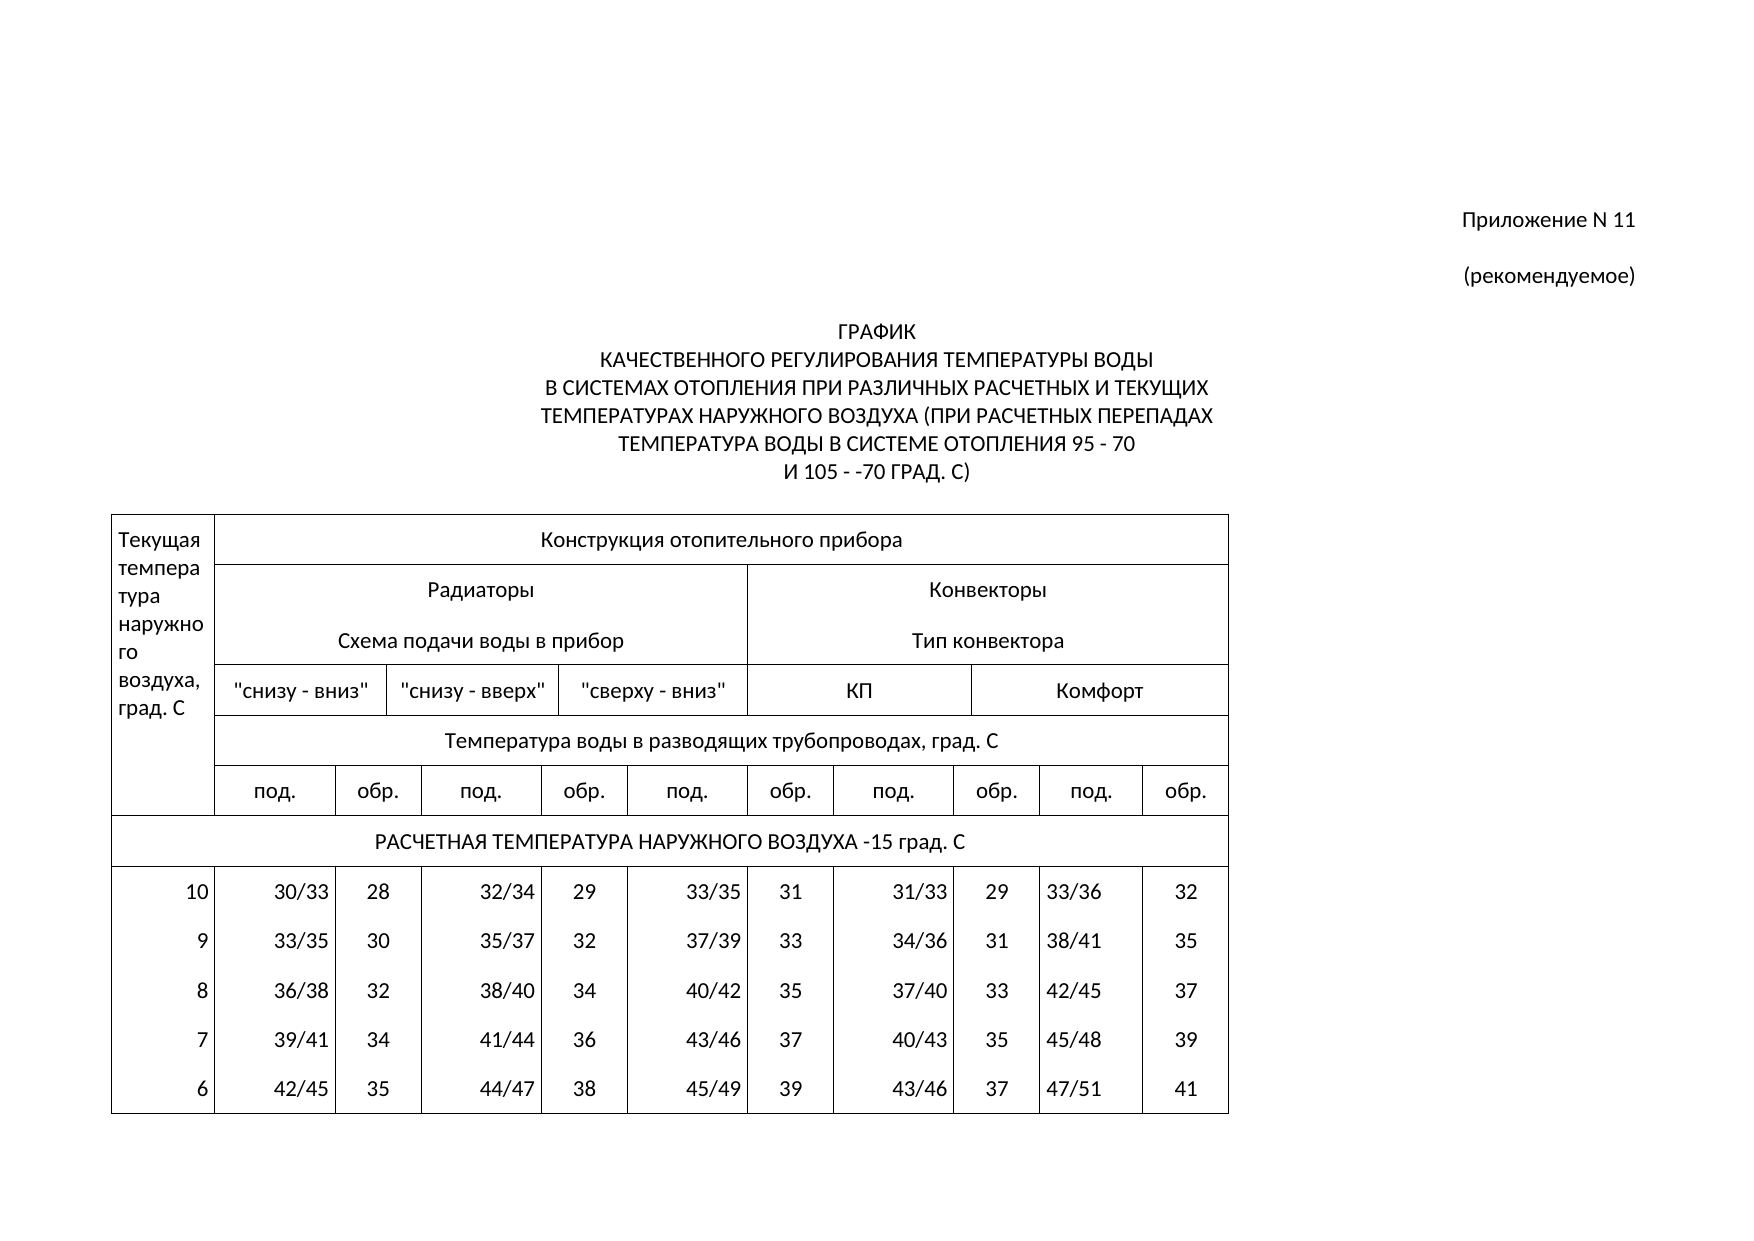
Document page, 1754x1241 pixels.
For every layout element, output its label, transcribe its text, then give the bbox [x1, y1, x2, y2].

table_cell 31/33 [834, 867, 953, 916]
table_cell 32 [542, 916, 627, 965]
table_cell 37 [1143, 965, 1228, 1014]
table_cell 30/33 [215, 867, 335, 916]
table_cell 36 [542, 1015, 627, 1064]
table_cell 44/47 [422, 1064, 541, 1113]
table_cell 40/42 [628, 965, 747, 1014]
table_cell 6 [112, 1064, 214, 1113]
table_cell 39/41 [215, 1015, 335, 1064]
table_cell 34/36 [834, 916, 953, 965]
table_cell 34 [336, 1015, 421, 1064]
text Приложение N 11 [118, 205, 1636, 233]
table_cell Схема подачи воды в прибор [215, 614, 747, 664]
table_cell 41 [1143, 1064, 1228, 1113]
table_header Текущая температура наружного воздуха, град. С [112, 515, 214, 815]
table_cell 43/46 [834, 1064, 953, 1113]
table_cell 45/49 [628, 1064, 747, 1113]
table_cell 38/40 [422, 965, 541, 1014]
table_cell 43/46 [628, 1015, 747, 1064]
table_cell 42/45 [215, 1064, 335, 1113]
table_cell 37/40 [834, 965, 953, 1014]
text КАЧЕСТВЕННОГО РЕГУЛИРОВАНИЯ ТЕМПЕРАТУРЫ ВОДЫ [118, 345, 1636, 373]
table_cell 35 [336, 1064, 421, 1113]
table_cell обр. [542, 766, 627, 815]
table_cell 40/43 [834, 1015, 953, 1064]
table_cell Радиаторы [215, 565, 747, 614]
table_cell 32/34 [422, 867, 541, 916]
text (рекомендуемое) [118, 261, 1636, 289]
table_cell под. [628, 766, 747, 815]
table_cell обр. [954, 766, 1039, 815]
table_cell 36/38 [215, 965, 335, 1014]
table_cell Комфорт [972, 665, 1228, 715]
table_cell "снизу - вверх" [387, 665, 558, 715]
text В СИСТЕМАХ ОТОПЛЕНИЯ ПРИ РАЗЛИЧНЫХ РАСЧЕТНЫХ И ТЕКУЩИХ [118, 373, 1636, 401]
table_cell 7 [112, 1015, 214, 1064]
table_cell Тип конвектора [748, 614, 1228, 664]
text ТЕМПЕРАТУРА ВОДЫ В СИСТЕМЕ ОТОПЛЕНИЯ 95 - 70 [118, 429, 1636, 457]
table_cell КП [748, 665, 971, 715]
table_cell 28 [336, 867, 421, 916]
table_cell 29 [542, 867, 627, 916]
table_cell 32 [336, 965, 421, 1014]
table_cell 33/35 [628, 867, 747, 916]
table_cell 29 [954, 867, 1039, 916]
text ТЕМПЕРАТУРАХ НАРУЖНОГО ВОЗДУХА (ПРИ РАСЧЕТНЫХ ПЕРЕПАДАХ [118, 401, 1636, 429]
table_cell под. [1040, 766, 1142, 815]
table_cell 35 [1143, 916, 1228, 965]
table_cell 35 [748, 965, 833, 1014]
table_cell 41/44 [422, 1015, 541, 1064]
table_cell 33/36 [1040, 867, 1142, 916]
table_cell под. [215, 766, 335, 815]
table_cell "сверху - вниз" [559, 665, 747, 715]
table_cell 34 [542, 965, 627, 1014]
table_cell 47/51 [1040, 1064, 1142, 1113]
text ГРАФИК [118, 317, 1636, 345]
table_cell 35/37 [422, 916, 541, 965]
table_cell обр. [748, 766, 833, 815]
table_cell Конвекторы [748, 565, 1228, 614]
table_cell 38 [542, 1064, 627, 1113]
table_cell "снизу - вниз" [215, 665, 386, 715]
table_cell 37 [748, 1015, 833, 1064]
table_cell 33 [954, 965, 1039, 1014]
text И 105 - -70 ГРАД. С) [118, 457, 1636, 485]
table_cell 39 [748, 1064, 833, 1113]
table_cell 37/39 [628, 916, 747, 965]
table_cell 42/45 [1040, 965, 1142, 1014]
table_cell обр. [336, 766, 421, 815]
table_cell 31 [954, 916, 1039, 965]
table_cell под. [834, 766, 953, 815]
table_header Конструкция отопительного прибора [215, 515, 1228, 564]
table_cell 38/41 [1040, 916, 1142, 965]
table_cell 30 [336, 916, 421, 965]
table_cell 33/35 [215, 916, 335, 965]
table_cell 39 [1143, 1015, 1228, 1064]
table_cell 9 [112, 916, 214, 965]
table_cell 35 [954, 1015, 1039, 1064]
table_cell 37 [954, 1064, 1039, 1113]
table_cell 33 [748, 916, 833, 965]
table_cell 8 [112, 965, 214, 1014]
table_cell 31 [748, 867, 833, 916]
table_cell под. [422, 766, 541, 815]
table_cell Температура воды в разводящих трубопроводах, град. С [215, 716, 1228, 765]
table_cell 45/48 [1040, 1015, 1142, 1064]
table_cell РАСЧЕТНАЯ ТЕМПЕРАТУРА НАРУЖНОГО ВОЗДУХА -15 град. С [112, 816, 1228, 866]
table_cell 32 [1143, 867, 1228, 916]
table_cell 10 [112, 867, 214, 916]
table_cell обр. [1143, 766, 1228, 815]
